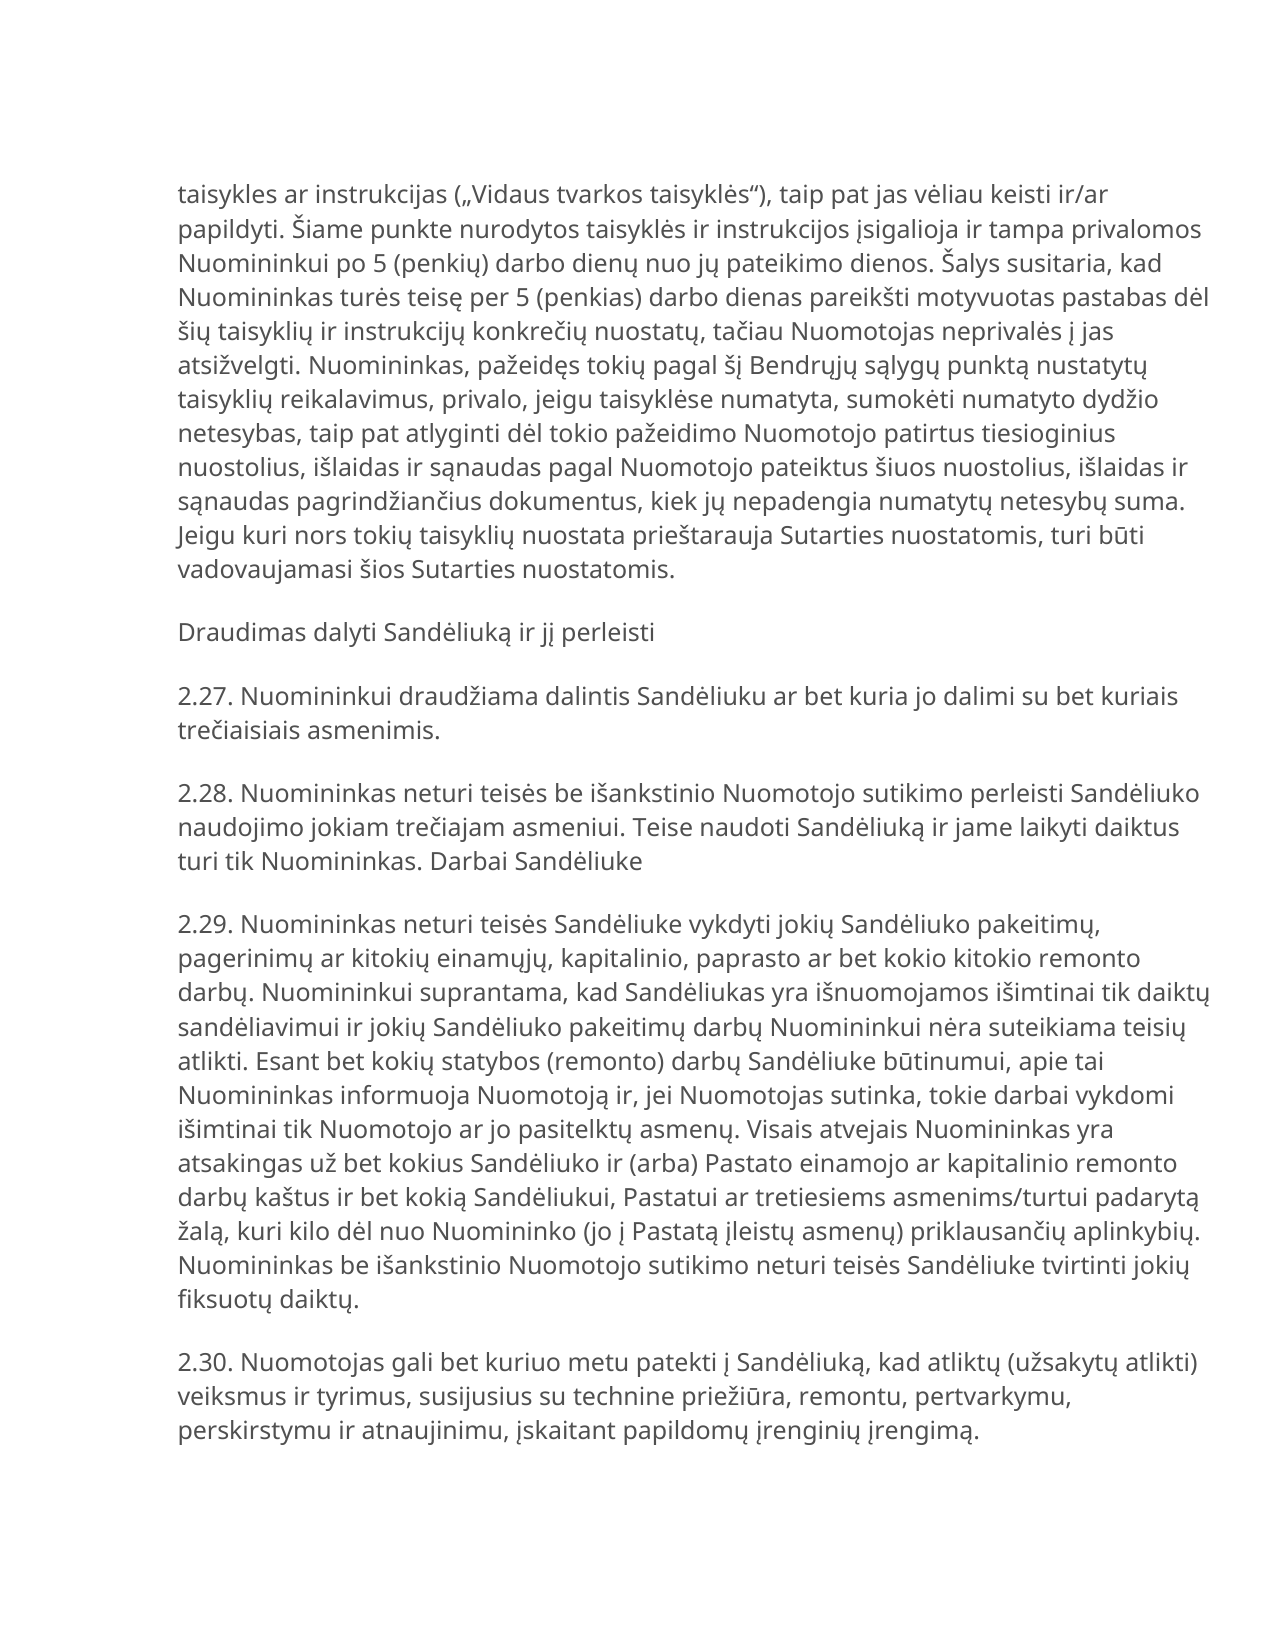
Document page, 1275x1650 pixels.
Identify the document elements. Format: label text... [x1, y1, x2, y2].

text 2.28. Nuomininkas neturi teisės be išankstinio Nuomotojo sutikimo perleisti Sandėliuko naudojimo jokiam trečiajam asmeniui. Teise naudoti Sandėliuką ir jame laikyti daiktus turi tik Nuomininkas. Darbai Sandėliuke [177, 776, 1216, 878]
text 2.27. Nuomininkui draudžiama dalintis Sandėliuku ar bet kuria jo dalimi su bet kuriais trečiaisiais asmenimis. [177, 678, 1216, 746]
text 2.30. Nuomotojas gali bet kuriuo metu patekti į Sandėliuką, kad atliktų (užsakytų atlikti) veiksmus ir tyrimus, susijusius su technine priežiūra, remontu, pertvarkymu, perskirstymu ir atnaujinimu, įskaitant papildomų įrenginių įrengimą. [177, 1345, 1216, 1447]
text Draudimas dalyti Sandėliuką ir jį perleisti [177, 615, 1216, 649]
text 2.29. Nuomininkas neturi teisės Sandėliuke vykdyti jokių Sandėliuko pakeitimų, pagerinimų ar kitokių einamųjų, kapitalinio, paprasto ar bet kokio kitokio remonto darbų. Nuomininkui suprantama, kad Sandėliukas yra išnuomojamos išimtinai tik daiktų sandėliavimui ir jokių Sandėliuko pakeitimų darbų Nuomininkui nėra suteikiama teisių atlikti. Esant bet kokių statybos (remonto) darbų Sandėliuke būtinumui, apie tai Nuomininkas informuoja Nuomotoją ir, jei Nuomotojas sutinka, tokie darbai vykdomi išimtinai tik Nuomotojo ar jo pasitelktų asmenų. Visais atvejais Nuomininkas yra atsakingas už bet kokius Sandėliuko ir (arba) Pastato einamojo ar kapitalinio remonto darbų kaštus ir bet kokią Sandėliukui, Pastatui ar tretiesiems asmenims/turtui padarytą žalą, kuri kilo dėl nuo Nuomininko (jo į Pastatą įleistų asmenų) priklausančių aplinkybių. Nuomininkas be išankstinio Nuomotojo sutikimo neturi teisės Sandėliuke tvirtinti jokių fiksuotų daiktų. [177, 907, 1216, 1316]
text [177, 177, 1216, 586]
